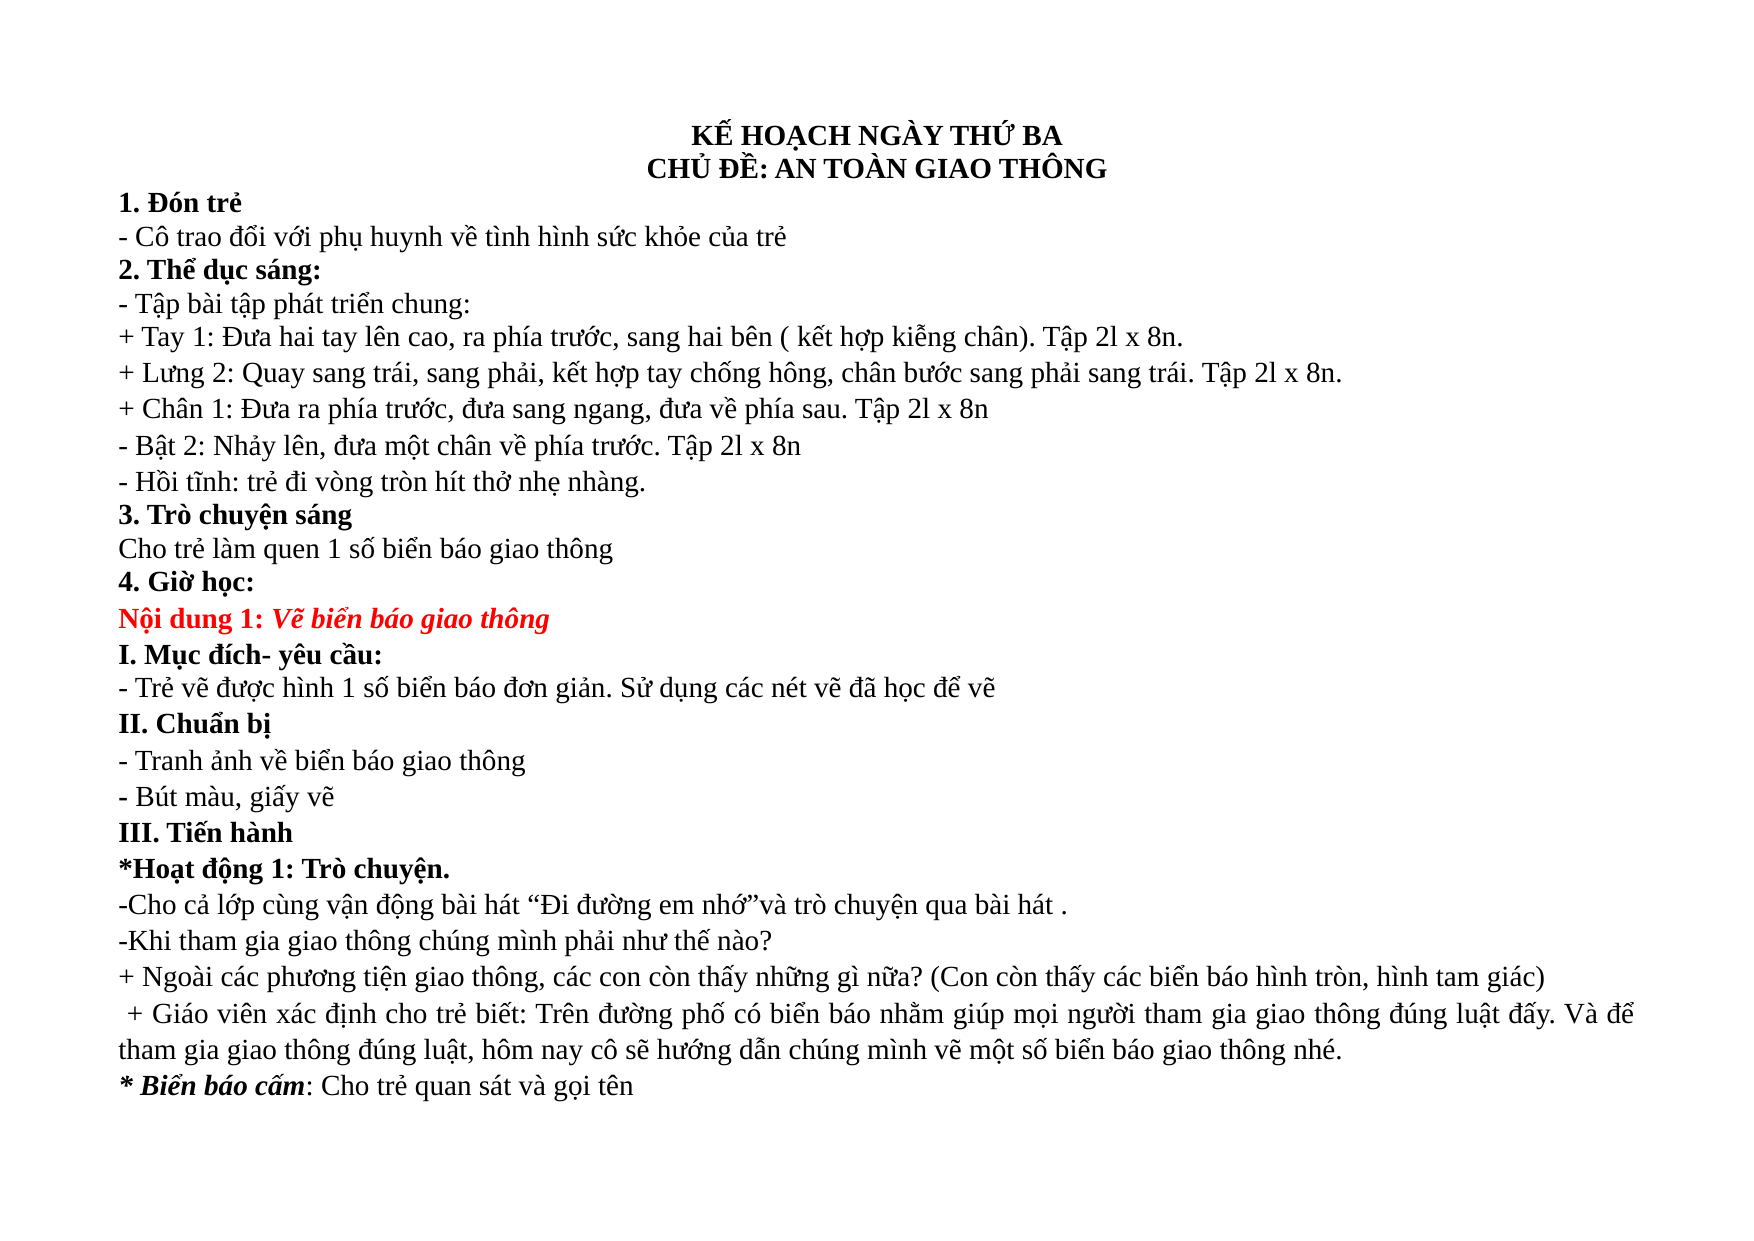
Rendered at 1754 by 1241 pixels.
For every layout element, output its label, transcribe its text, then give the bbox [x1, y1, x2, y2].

text - Tranh ảnh về biển báo giao thông [118, 743, 1636, 776]
text II. Chuẩn bị [118, 707, 1636, 740]
text *Hoạt động 1: Trò chuyện. [118, 851, 1636, 885]
text - Trẻ vẽ được hình 1 số biển báo đơn giản. Sử dụng các nét vẽ đã học để vẽ [118, 670, 1636, 704]
text - Hồi tĩnh: trẻ đi vòng tròn hít thở nhẹ nhàng. [118, 464, 1636, 497]
text 1. Đón trẻ [118, 185, 1636, 219]
text - Cô trao đổi với phụ huynh về tình hình sức khỏe của trẻ [118, 219, 1636, 252]
text CHỦ ĐỀ: AN TOÀN GIAO THÔNG [118, 152, 1636, 185]
text -Cho cả lớp cùng vận động bài hát “Đi đường em nhớ”và trò chuyện qua bài hát . [118, 887, 1636, 921]
text - Tập bài tập phát triển chung: [118, 286, 1636, 319]
text + Chân 1: Đưa ra phía trước, đưa sang ngang, đưa về phía sau. Tập 2l x 8n [118, 392, 1636, 425]
text I. Mục đích- yêu cầu: [118, 637, 1636, 670]
text + Giáo viên xác định cho trẻ biết: Trên đường phố có biển báo nhằm giúp mọi người tham gia giao thông đúng luật đấy. Và để tham gia giao thông đúng luật, hôm nay cô sẽ hướng dẫn chúng mình vẽ một số biển báo giao thông nhé. [118, 996, 1636, 1065]
text + Ngoài các phương tiện giao thông, các con còn thấy những gì nữa? (Con còn thấy các biển báo hình tròn, hình tam giác) [118, 959, 1636, 993]
text - Bật 2: Nhảy lên, đưa một chân về phía trước. Tập 2l x 8n [118, 428, 1636, 461]
text 4. Giờ học: [118, 564, 1636, 598]
text KẾ HOẠCH NGÀY THỨ BA [118, 118, 1636, 152]
text -Khi tham gia giao thông chúng mình phải như thế nào? [118, 923, 1636, 957]
text + Tay 1: Đưa hai tay lên cao, ra phía trước, sang hai bên ( kết hợp kiễng chân). Tập 2l x 8n. [118, 319, 1636, 353]
text Cho trẻ làm quen 1 số biển báo giao thông [118, 531, 1636, 564]
text 2. Thể dục sáng: [118, 252, 1636, 286]
text Nội dung 1: Vẽ biển báo giao thông [118, 601, 1636, 634]
text + Lưng 2: Quay sang trái, sang phải, kết hợp tay chống hông, chân bước sang phải sang trái. Tập 2l x 8n. [118, 356, 1636, 389]
text 3. Trò chuyện sáng [118, 497, 1636, 531]
text * Biển báo cấm: Cho trẻ quan sát và gọi tên [118, 1068, 1636, 1102]
text - Bút màu, giấy vẽ III. Tiến hành [118, 779, 1636, 848]
